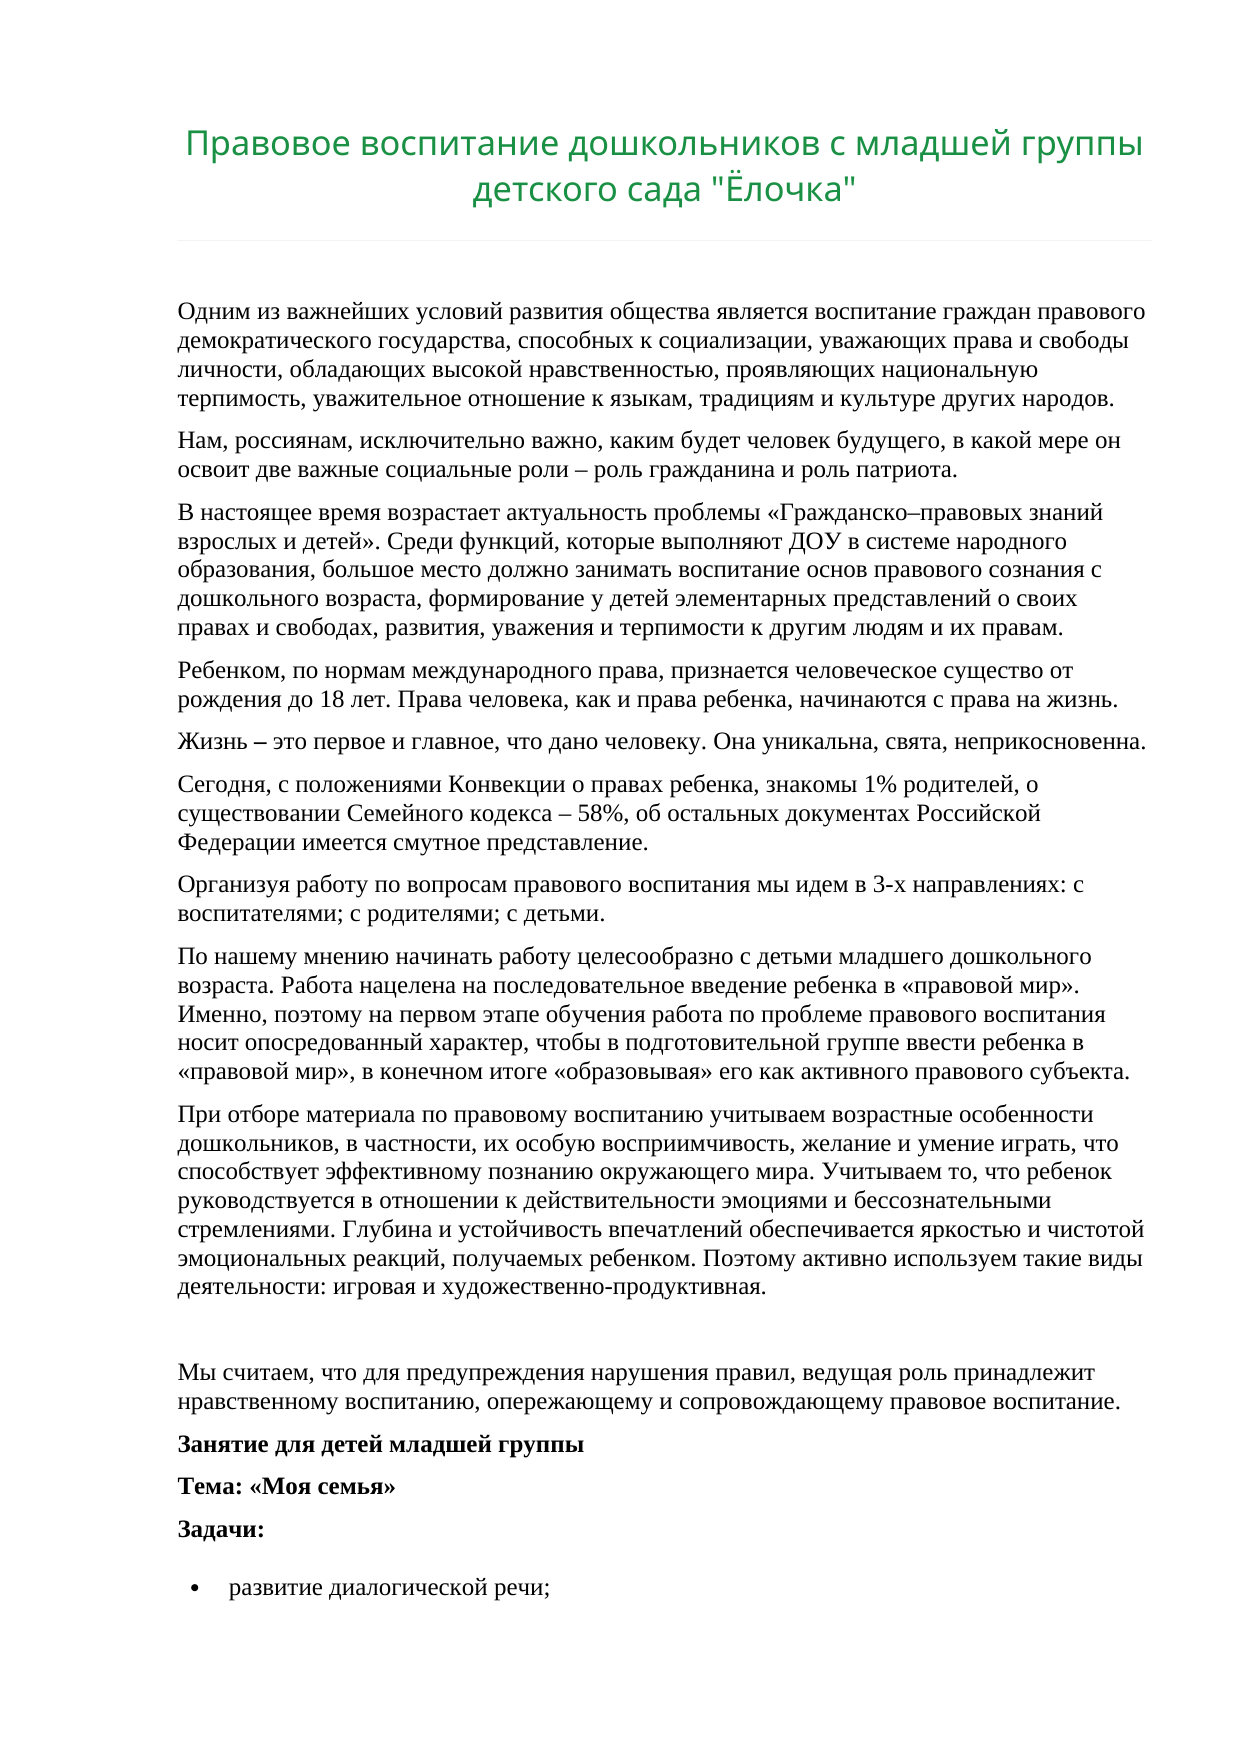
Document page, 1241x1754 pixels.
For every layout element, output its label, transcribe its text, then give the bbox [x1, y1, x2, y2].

text Мы считаем, что для предупреждения нарушения правил, ведущая роль принадлежит нравственному воспитанию, опережающему и сопровождающему правовое воспитание. [177, 1357, 1152, 1414]
text Ребенком, по нормам международного права, признается человеческое существо от рождения до 18 лет. Права человека, как и права ребенка, начинаются с права на жизнь. [177, 655, 1152, 712]
text Сегодня, с положениями Конвекции о правах ребенка, знакомы 1% родителей, о существовании Семейного кодекса – 58%, об остальных документах Российской Федерации имеется смутное представление. [177, 769, 1152, 856]
text Задачи: [177, 1514, 1152, 1543]
text Занятие для детей младшей группы [177, 1429, 1152, 1457]
text Организуя работу по вопросам правового воспитания мы идем в 3-х направлениях: с воспитателями; с родителями; с детьми. [177, 869, 1152, 927]
text В настоящее время возрастает актуальность проблемы «Гражданско–правовых знаний взрослых и детей». Среди функций, которые выполняют ДОУ в системе народного образования, большое место должно занимать воспитание основ правового сознания с дошкольного возраста, формирование у детей элементарных представлений о своих правах и свободах, развития, уважения и терпимости к другим людям и их правам. [177, 497, 1152, 641]
text Одним из важнейших условий развития общества является воспитание граждан правового демократического государства, способных к социализации, уважающих права и свободы личности, обладающих высокой нравственностью, проявляющих национальную терпимость, уважительное отношение к языкам, традициям и культуре других народов. [177, 296, 1152, 411]
text Нам, россиянам, исключительно важно, каким будет человек будущего, в какой мере он освоит две важные социальные роли – роль гражданина и роль патриота. [177, 426, 1152, 483]
list развитие диалогической речи; [191, 1572, 1152, 1601]
text По нашему мнению начинать работу целесообразно с детьми младшего дошкольного возраста. Работа нацелена на последовательное введение ребенка в «правовой мир». Именно, поэтому на первом этапе обучения работа по проблеме правового воспитания носит опосредованный характер, чтобы в подготовительной группе ввести ребенка в «правовой мир», в конечном итоге «образовывая» его как активного правового субъекта. [177, 941, 1152, 1085]
text Тема: «Моя семья» [177, 1471, 1152, 1500]
text При отборе материала по правовому воспитанию учитываем возрастные особенности дошкольников, в частности, их особую восприимчивость, желание и умение играть, что способствует эффективному познанию окружающего мира. Учитываем то, что ребенок руководствуется в отношении к действительности эмоциями и бессознательными стремлениями. Глубина и устойчивость впечатлений обеспечивается яркостью и чистотой эмоциональных реакций, получаемых ребенком. Поэтому активно используем такие виды деятельности: игровая и художественно-продуктивная. [177, 1099, 1152, 1300]
text Правовое воспитание дошкольников с младшей группы детского сада "Ёлочка" [177, 118, 1152, 212]
text Жизнь – это первое и главное, что дано человеку. Она уникальна, свята, неприкосновенна. [177, 726, 1152, 755]
